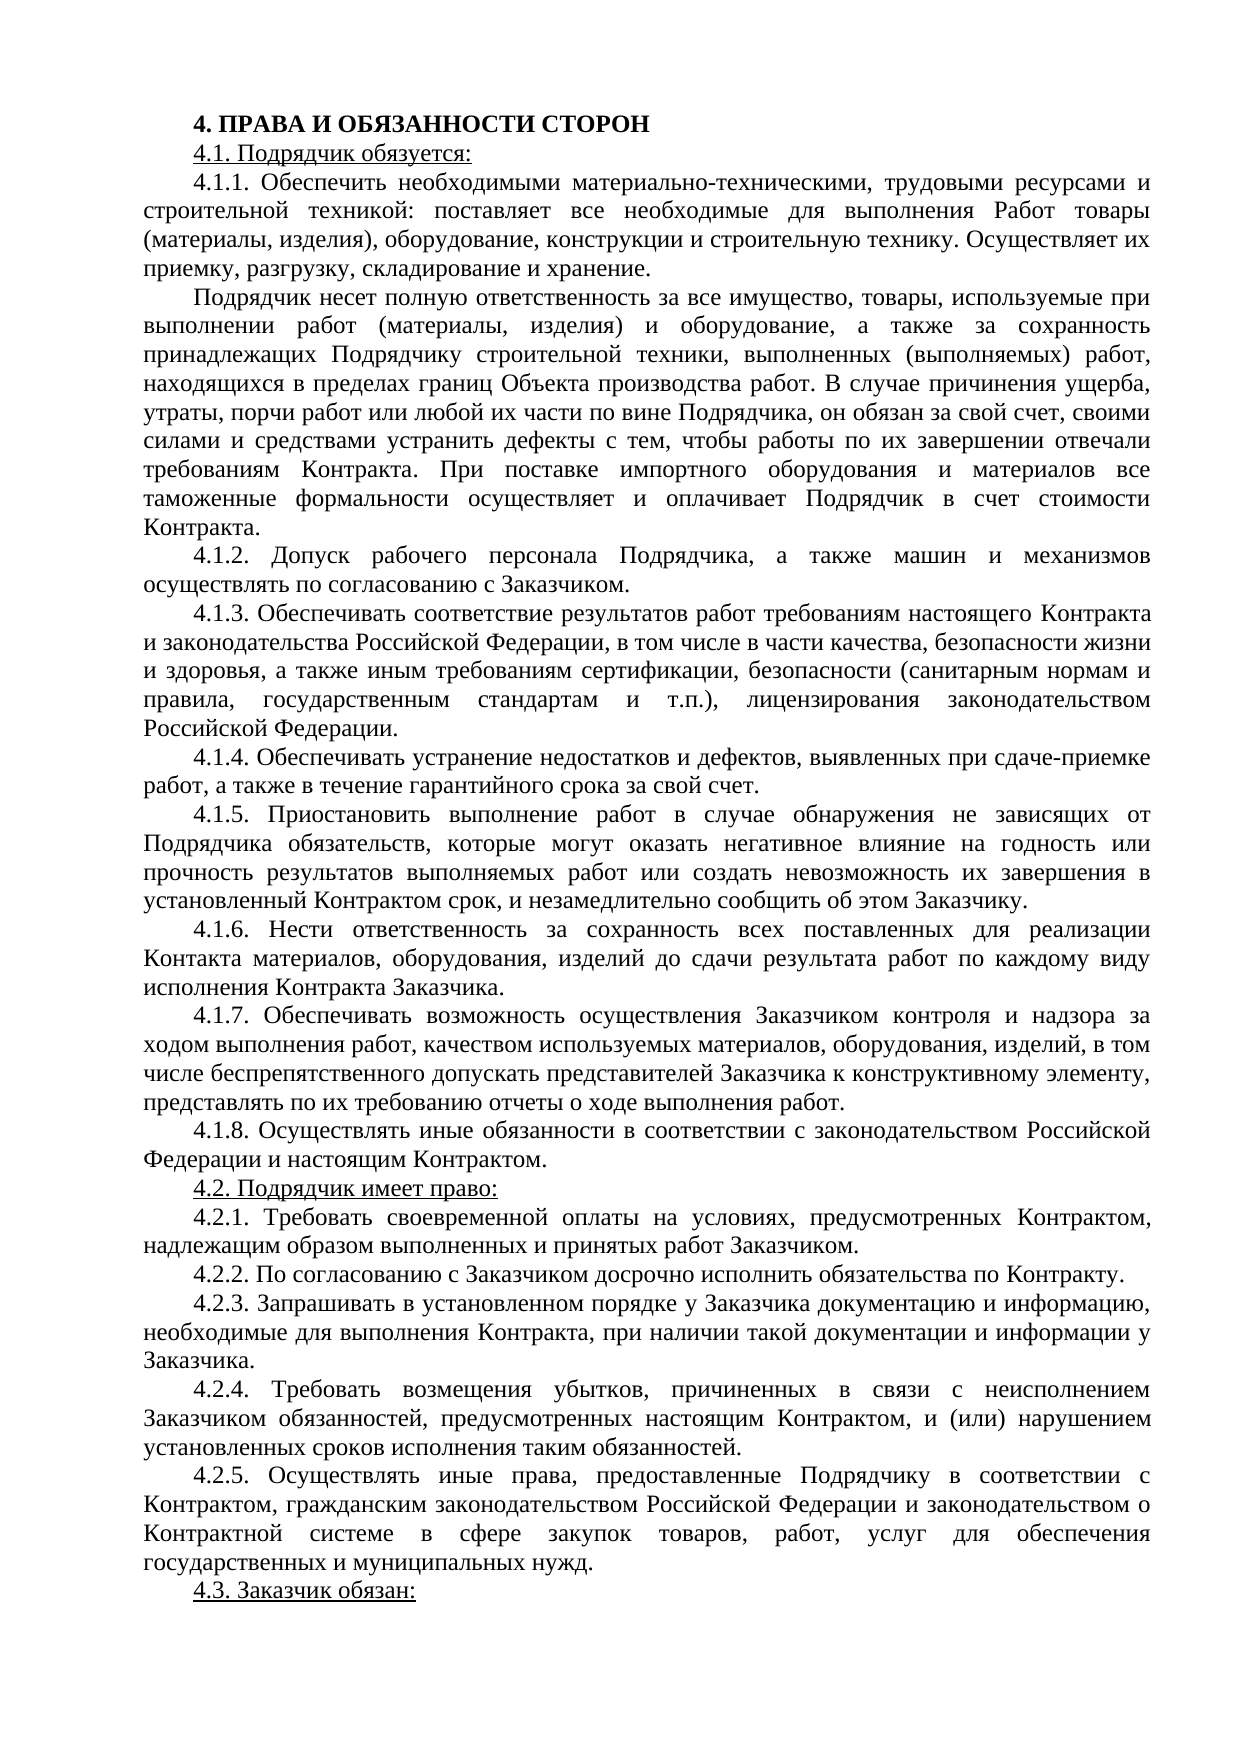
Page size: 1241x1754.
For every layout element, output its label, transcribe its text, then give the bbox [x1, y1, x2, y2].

text 4.1.4. Обеспечивать устранение недостатков и дефектов, выявленных при сдаче-приемке работ, а также в течение гарантийного срока за свой счет. [143, 742, 1152, 799]
text 4.1.8. Осуществлять иные обязанности в соответствии с законодательством Российской Федерации и настоящим Контрактом. [143, 1115, 1152, 1173]
text 4.1.7. Обеспечивать возможность осуществления Заказчиком контроля и надзора за ходом выполнения работ, качеством используемых материалов, оборудования, изделий, в том числе беспрепятственного допускать представителей Заказчика к конструктивному элементу, представлять по их требованию отчеты о ходе выполнения работ. [143, 1000, 1152, 1115]
text 4.2.4. Требовать возмещения убытков, причиненных в связи с неисполнением Заказчиком обязанностей, предусмотренных настоящим Контрактом, и (или) нарушением установленных сроков исполнения таким обязанностей. [143, 1374, 1152, 1460]
text 4.2.5. Осуществлять иные права, предоставленные Подрядчику в соответствии с Контрактом, гражданским законодательством Российской Федерации и законодательством о Контрактной системе в сфере закупок товаров, работ, услуг для обеспечения государственных и муниципальных нужд. [143, 1460, 1152, 1575]
text Подрядчик несет полную ответственность за все имущество, товары, используемые при выполнении работ (материалы, изделия) и оборудование, а также за сохранность принадлежащих Подрядчику строительной техники, выполненных (выполняемых) работ, находящихся в пределах границ Объекта производства работ. В случае причинения ущерба, утраты, порчи работ или любой их части по вине Подрядчика, он обязан за свой счет, своими силами и средствами устранить дефекты с тем, чтобы работы по их завершении отвечали требованиям Контракта. При поставке импортного оборудования и материалов все таможенные формальности осуществляет и оплачивает Подрядчик в счет стоимости Контракта. [143, 282, 1152, 540]
text 4.1.3. Обеспечивать соответствие результатов работ требованиям настоящего Контракта и законодательства Российской Федерации, в том числе в части качества, безопасности жизни и здоровья, а также иным требованиям сертификации, безопасности (санитарным нормам и правила, государственным стандартам и т.п.), лицензирования законодательством Российской Федерации. [143, 598, 1152, 742]
text 4.3. Заказчик обязан: [143, 1575, 1152, 1604]
text 4.2.3. Запрашивать в установленном порядке у Заказчика документацию и информацию, необходимые для выполнения Контракта, при наличии такой документации и информации у Заказчика. [143, 1288, 1152, 1374]
text 4.1.2. Допуск рабочего персонала Подрядчика, а также машин и механизмов осуществлять по согласованию с Заказчиком. [143, 540, 1152, 598]
text 4.2.2. По согласованию с Заказчиком досрочно исполнить обязательства по Контракту. [143, 1259, 1152, 1288]
text 4.1.5. Приостановить выполнение работ в случае обнаружения не зависящих от Подрядчика обязательств, которые могут оказать негативное влияние на годность или прочность результатов выполняемых работ или создать невозможность их завершения в установленный Контрактом срок, и незамедлительно сообщить об этом Заказчику. [143, 799, 1152, 914]
text 4.1.1. Обеспечить необходимыми материально-техническими, трудовыми ресурсами и строительной техникой: поставляет все необходимые для выполнения Работ товары (материалы, изделия), оборудование, конструкции и строительную технику. Осуществляет их приемку, разгрузку, складирование и хранение. [143, 167, 1152, 282]
text 4.2. Подрядчик имеет право: [143, 1173, 1152, 1202]
text 4.2.1. Требовать своевременной оплаты на условиях, предусмотренных Контрактом, надлежащим образом выполненных и принятых работ Заказчиком. [143, 1202, 1152, 1259]
text 4. ПРАВА И ОБЯЗАННОСТИ СТОРОН [143, 109, 1152, 138]
text 4.1.6. Нести ответственность за сохранность всех поставленных для реализации Контакта материалов, оборудования, изделий до сдачи результата работ по каждому виду исполнения Контракта Заказчика. [143, 914, 1152, 1000]
text 4.1. Подрядчик обязуется: [143, 138, 1152, 167]
